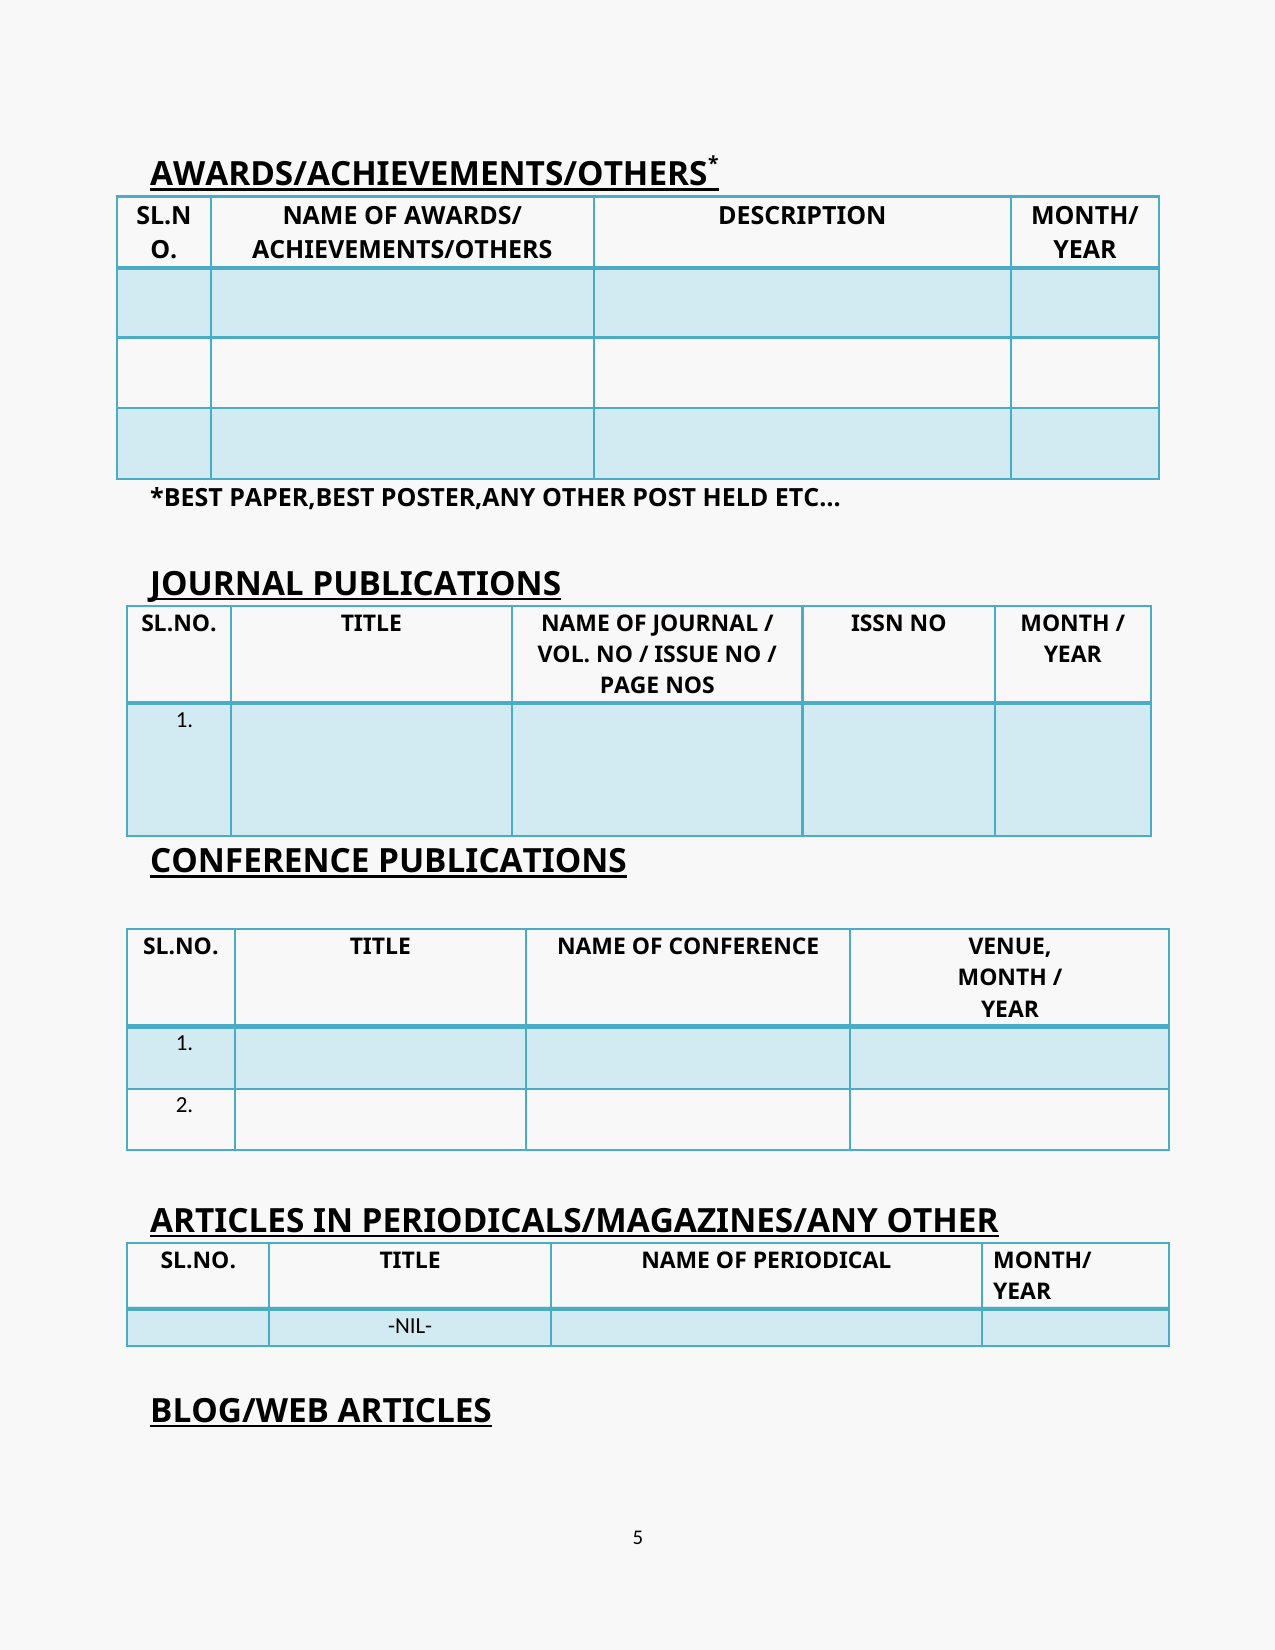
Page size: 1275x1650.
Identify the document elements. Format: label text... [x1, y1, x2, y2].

table_header NAME OF PERIODICAL [552, 1244, 981, 1306]
table_cell [212, 339, 593, 407]
table_cell [128, 705, 230, 835]
table_cell [595, 270, 1010, 336]
table_header MONTH/ YEAR [983, 1244, 1168, 1306]
table_header MONTH / YEAR [996, 607, 1150, 701]
table_header SL.NO. [128, 607, 230, 701]
table_cell [527, 1090, 849, 1149]
table_cell [128, 1090, 234, 1149]
table_cell [851, 1029, 1168, 1088]
table_header MONTH/ YEAR [1012, 198, 1158, 266]
table_cell [1012, 409, 1158, 478]
table_header ISSN NO [804, 607, 994, 701]
table_header NAME OF JOURNAL / VOL. NO / ISSUE NO / PAGE NOS [513, 607, 801, 701]
table_cell [128, 1311, 268, 1345]
table_header SL.NO. [118, 198, 210, 266]
table_cell [232, 705, 511, 835]
table_cell [236, 1090, 525, 1149]
table_cell [595, 339, 1010, 407]
table_header SL.NO. [128, 930, 234, 1024]
table_cell [851, 1090, 1168, 1149]
text CONFERENCE PUBLICATIONS [150, 837, 1125, 883]
table_cell [118, 270, 210, 336]
table_header NAME OF AWARDS/ ACHIEVEMENTS/OTHERS [212, 198, 593, 266]
table_cell [212, 409, 593, 478]
text JOURNAL PUBLICATIONS [150, 559, 1125, 605]
table_cell [595, 409, 1010, 478]
table_cell [996, 705, 1150, 835]
table_header TITLE [270, 1244, 550, 1306]
table_cell [527, 1029, 849, 1088]
table_cell [128, 1029, 234, 1088]
table_header SL.NO. [128, 1244, 268, 1306]
table_cell [983, 1311, 1168, 1345]
table_cell [118, 409, 210, 478]
table_cell [118, 339, 210, 407]
table_cell -NIL- [270, 1311, 550, 1345]
table_cell [804, 705, 994, 835]
table_cell [1012, 339, 1158, 407]
table_header VENUE, MONTH / YEAR [851, 930, 1168, 1024]
table_cell [1012, 270, 1158, 336]
table_cell [212, 270, 593, 336]
table_cell [513, 705, 801, 835]
text ARTICLES IN PERIODICALS/MAGAZINES/ANY OTHER [150, 1196, 1125, 1242]
table_header TITLE [232, 607, 511, 701]
table_header NAME OF CONFERENCE [527, 930, 849, 1024]
text *BEST PAPER,BEST POSTER,ANY OTHER POST HELD ETC… [150, 480, 1125, 514]
table_cell [552, 1311, 981, 1345]
table_header TITLE [236, 930, 525, 1024]
text BLOG/WEB ARTICLES [150, 1386, 1125, 1432]
table_header DESCRIPTION [595, 198, 1010, 266]
text AWARDS/ACHIEVEMENTS/OTHERS* [150, 150, 1125, 195]
table_cell [236, 1029, 525, 1088]
